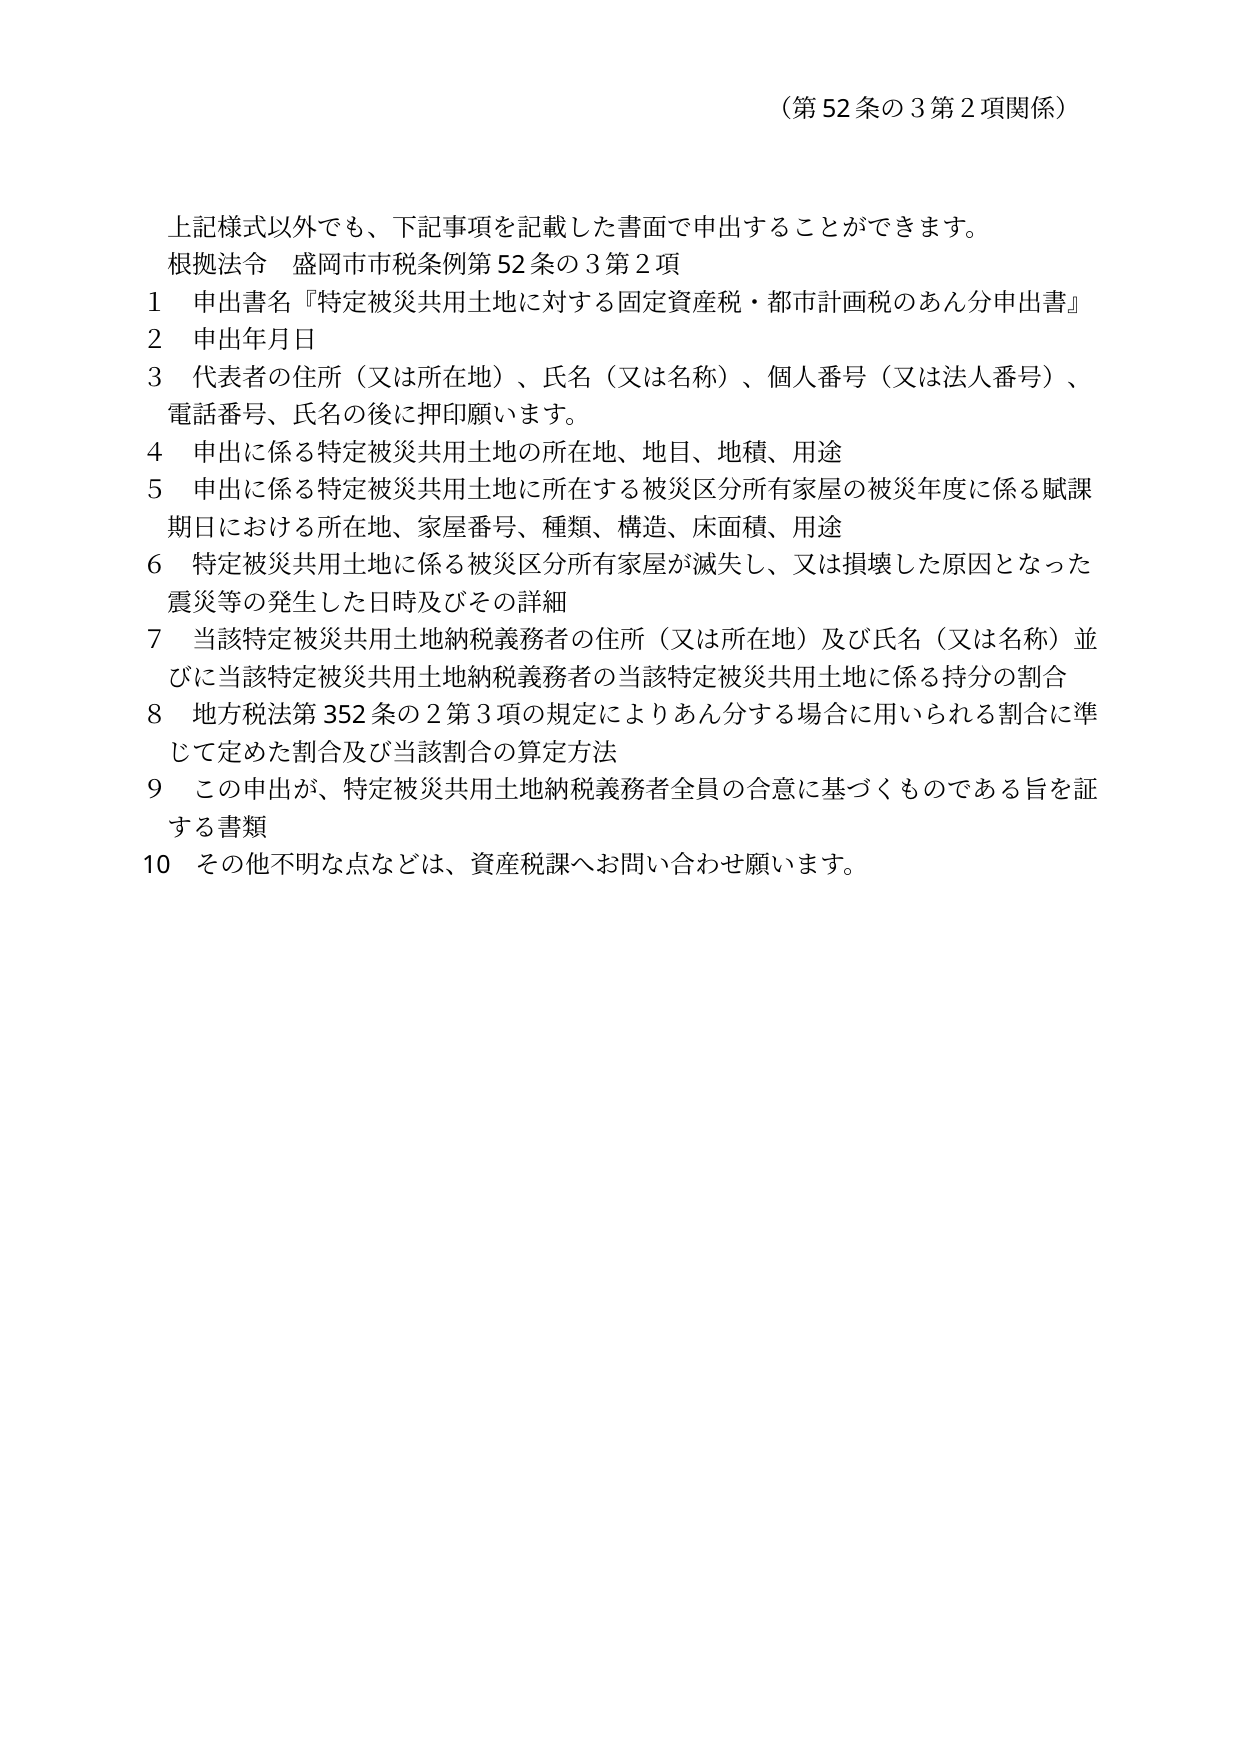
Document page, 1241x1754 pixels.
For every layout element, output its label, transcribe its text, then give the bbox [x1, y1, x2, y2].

text 震災等の発生した日時及びその詳細 [142, 581, 1102, 619]
text ４ 申出に係る特定被災共用土地の所在地、地目、地積、用途 [142, 431, 1102, 469]
text ３ 代表者の住所（又は所在地）、氏名（又は名称）、個人番号（又は法人番号）、 [142, 356, 1102, 394]
text 電話番号、氏名の後に押印願います。 [142, 394, 1102, 431]
text ７ 当該特定被災共用土地納税義務者の住所（又は所在地）及び氏名（又は名称）並びに当該特定被災共用土地納税義務者の当該特定被災共用土地に係る持分の割合 [142, 619, 1102, 694]
text 根拠法令 盛岡市市税条例第52条の３第２項 [142, 244, 1087, 281]
text 期日における所在地、家屋番号、種類、構造、床面積、用途 [142, 506, 1102, 544]
text 上記様式以外でも、下記事項を記載した書面で申出することができます。 [142, 206, 998, 244]
text １ 申出書名『特定被災共用土地に対する固定資産税・都市計画税のあん分申出書』 [142, 281, 1102, 319]
text ６ 特定被災共用土地に係る被災区分所有家屋が滅失し、又は損壊した原因となった [142, 544, 1102, 581]
text ９ この申出が、特定被災共用土地納税義務者全員の合意に基づくものである旨を証する書類 [142, 769, 1102, 844]
text ８ 地方税法第352条の２第３項の規定によりあん分する場合に用いられる割合に準じて定めた割合及び当該割合の算定方法 [142, 694, 1102, 769]
text ５ 申出に係る特定被災共用土地に所在する被災区分所有家屋の被災年度に係る賦課 [142, 469, 1102, 506]
text ２ 申出年月日 [142, 319, 1102, 356]
text 10 その他不明な点などは、資産税課へお問い合わせ願います。 [142, 844, 1102, 881]
